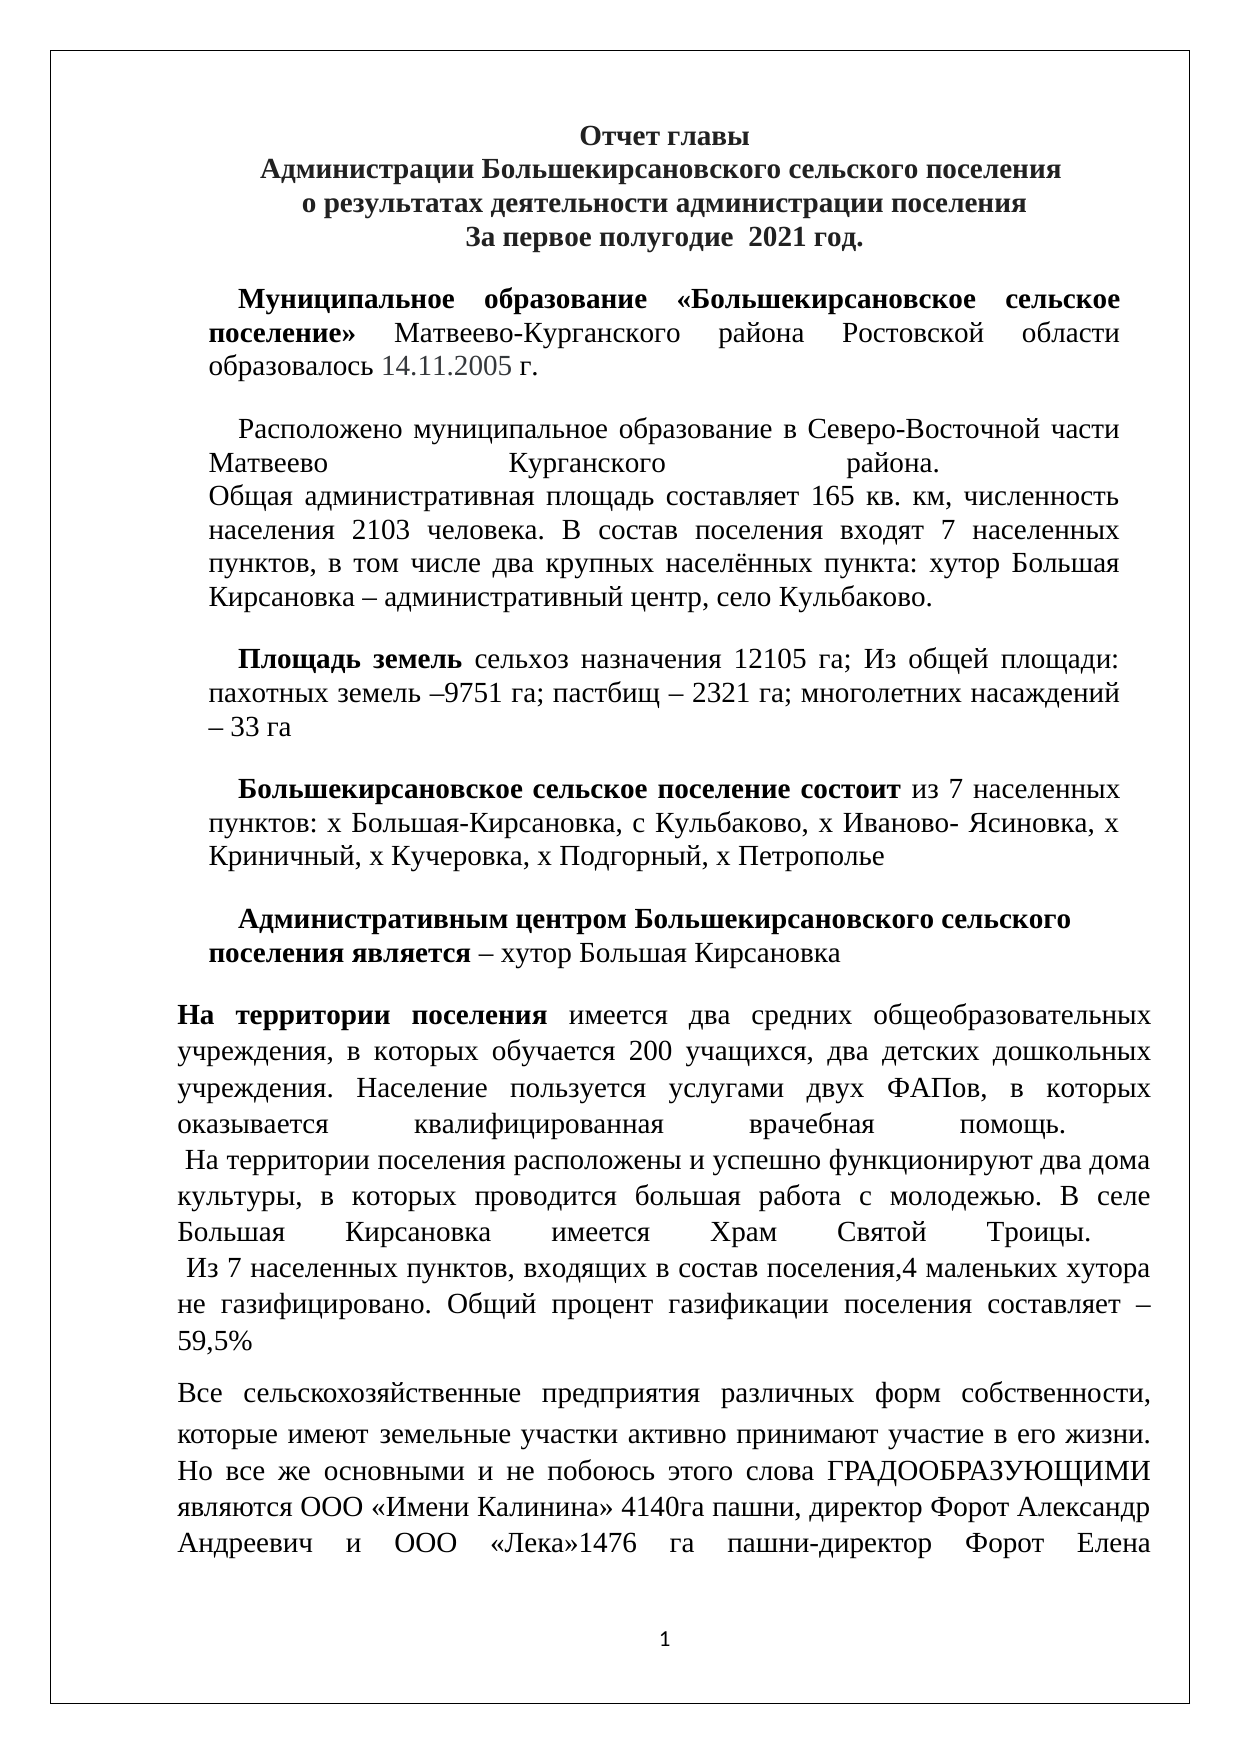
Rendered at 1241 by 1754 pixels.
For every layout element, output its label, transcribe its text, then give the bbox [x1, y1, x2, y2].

text На территории поселения имеется два средних общеобразовательных учреждения, в которых обучается 200 учащихся, два детских дошкольных учреждения. Население пользуется услугами двух ФАПов, в которых оказывается квалифицированная врачебная помощь. На территории поселения расположены и успешно функционируют два дома культуры, в которых проводится большая работа с молодежью. В селе Большая Кирсановка имеется Храм Святой Троицы. Из 7 населенных пунктов, входящих в состав поселения,4 маленьких хутора не газифицировано. Общий процент газификации поселения составляет –59,5% [177, 997, 1152, 1356]
text Расположено муниципальное образование в Северо-Восточной части Матвеево Курганского района. Общая административная площадь составляет 165 кв. км, численность населения 2103 человека. В состав поселения входят 7 населенных пунктов, в том числе два крупных населённых пункта: хутор Большая Кирсановка – административный центр, село Кульбаково. [208, 411, 1121, 612]
text Административным центром Большекирсановского сельского поселения является – хутор Большая Кирсановка [208, 901, 1121, 968]
text Площадь земель сельхоз назначения 12105 га; Из общей площади: пахотных земель –9751 га; пастбищ – 2321 га; многолетних насаждений – 33 га [208, 642, 1121, 742]
text Муниципальное образование «Большекирсановское сельское поселение» Матвеево-Курганского района Ростовской области образовалось 14.11.2005 г. [208, 281, 1121, 382]
text Большекирсановское сельское поселение состоит из 7 населенных пунктов: х Большая-Кирсановка, с Кульбаково, х Иваново- Ясиновка, х Криничный, х Кучеровка, х Подгорный, х Петрополье [208, 771, 1121, 872]
text За первое полугодие 2021 год. [177, 219, 1152, 252]
text Отчет главы Администрации Большекирсановского сельского поселения о результатах деятельности администрации поселения [177, 118, 1152, 219]
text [177, 1376, 1152, 1559]
